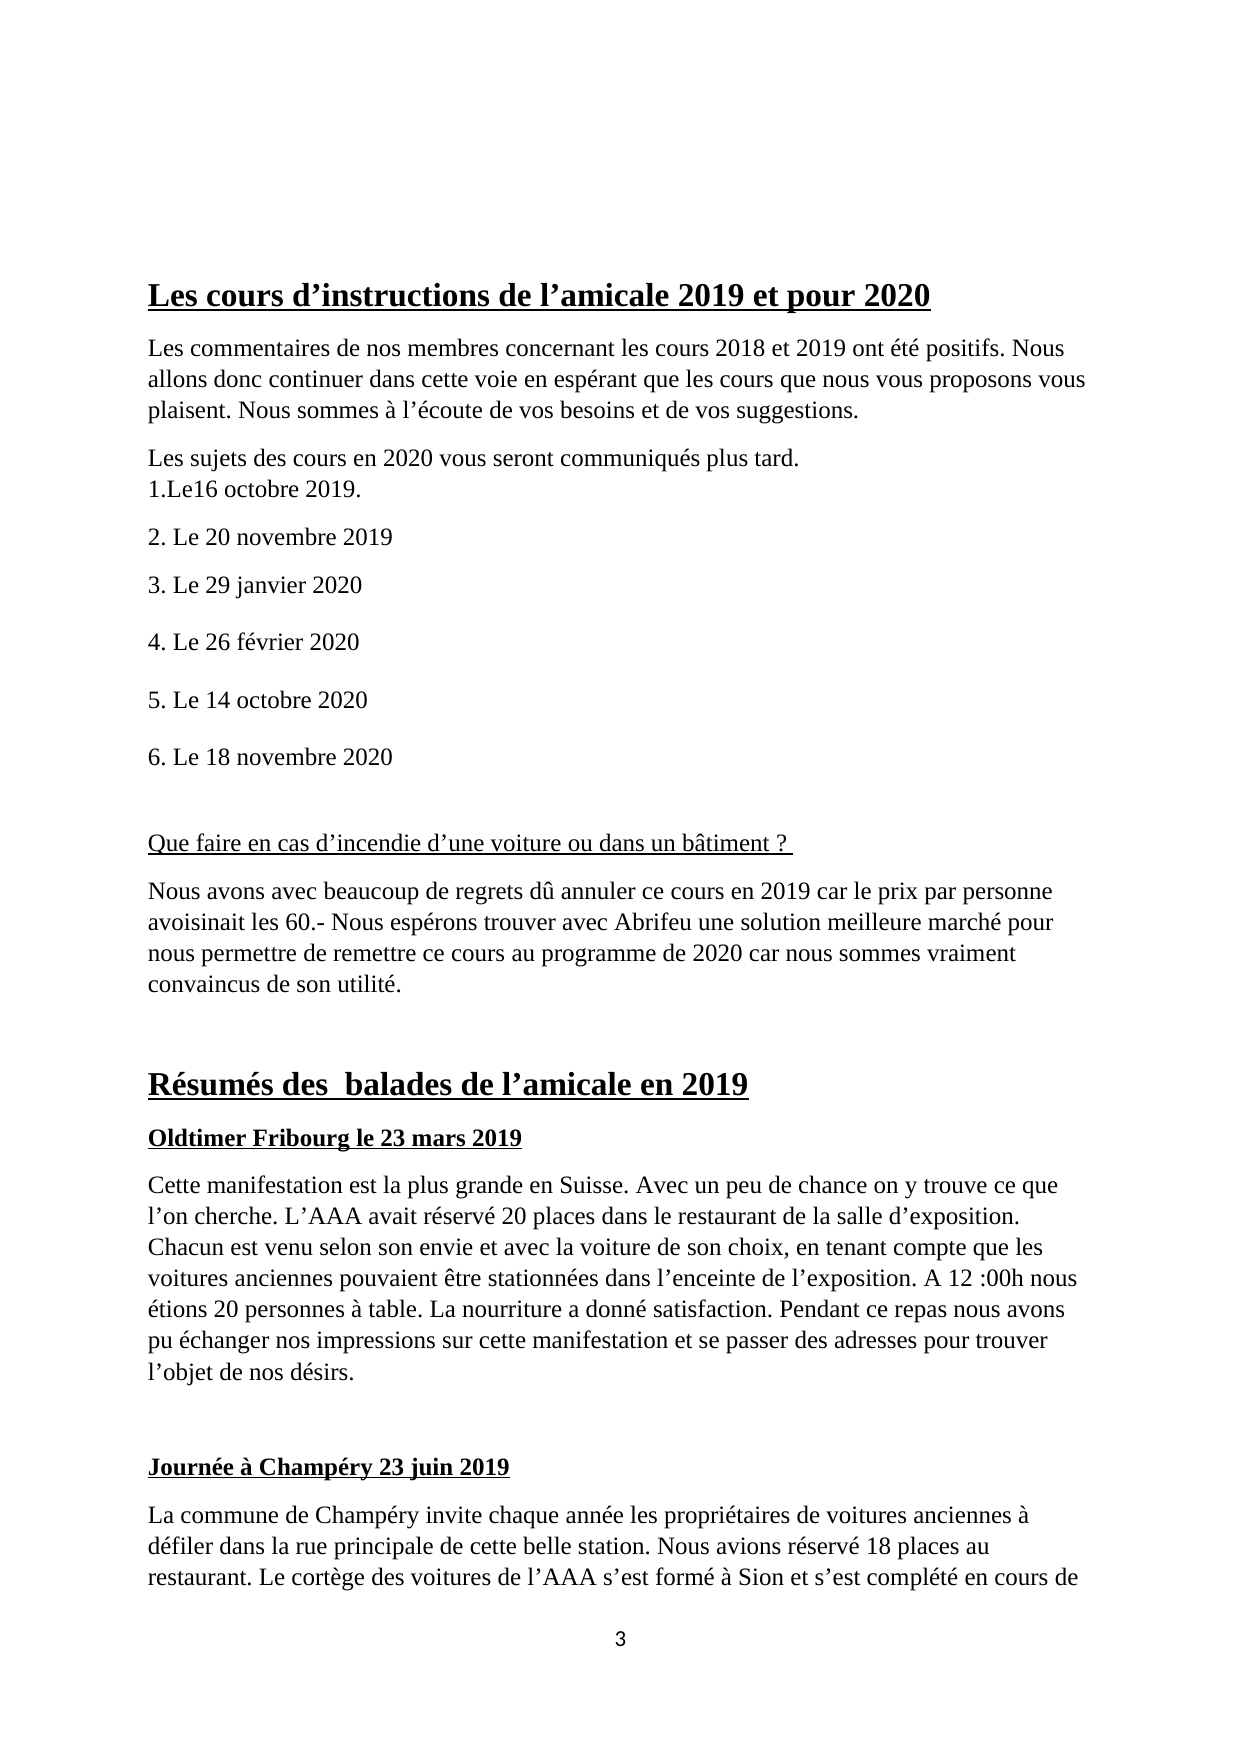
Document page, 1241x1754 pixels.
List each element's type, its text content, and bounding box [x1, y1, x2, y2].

text Les commentaires de nos membres concernant les cours 2018 et 2019 ont été positifs. Nous allons donc continuer dans cette voie en espérant que les cours que nous vous proposons vous plaisent. Nous sommes à l’écoute de vos besoins et de vos suggestions. [148, 333, 1093, 424]
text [148, 1500, 1093, 1591]
text Les sujets des cours en 2020 vous seront communiqués plus tard. 1.Le16 octobre 2019. [148, 443, 1093, 503]
text Les cours d’instructions de l’amicale 2019 et pour 2020 [148, 275, 1093, 314]
text 4. Le 26 février 2020 [148, 627, 1093, 656]
text Oldtimer Fribourg le 23 mars 2019 [148, 1123, 1093, 1151]
text Journée à Champéry 23 juin 2019 [148, 1452, 1093, 1481]
text 2. Le 20 novembre 2019 [148, 522, 1093, 551]
text Cette manifestation est la plus grande en Suisse. Avec un peu de chance on y trouve ce que l’on cherche. L’AAA avait réservé 20 places dans le restaurant de la salle d’exposition. Chacun est venu selon son envie et avec la voiture de son choix, en tenant compte que les voitures anciennes pouvaient être stationnées dans l’enceinte de l’exposition. A 12 :00h nous étions 20 personnes à table. La nourriture a donné satisfaction. Pendant ce repas nous avons pu échanger nos impressions sur cette manifestation et se passer des adresses pour trouver l’objet de nos désirs. [148, 1170, 1093, 1385]
text 3. Le 29 janvier 2020 [148, 570, 1093, 598]
text 6. Le 18 novembre 2020 [148, 742, 1093, 771]
text Nous avons avec beaucoup de regrets dû annuler ce cours en 2019 car le prix par personne avoisinait les 60.- Nous espérons trouver avec Abrifeu une solution meilleure marché pour nous permettre de remettre ce cours au programme de 2020 car nous sommes vraiment convaincus de son utilité. [148, 876, 1093, 998]
text Que faire en cas d’incendie d’une voiture ou dans un bâtiment ? [148, 828, 1093, 857]
text Résumés des balades de l’amicale en 2019 [148, 1065, 1093, 1103]
text 5. Le 14 octobre 2020 [148, 685, 1093, 713]
